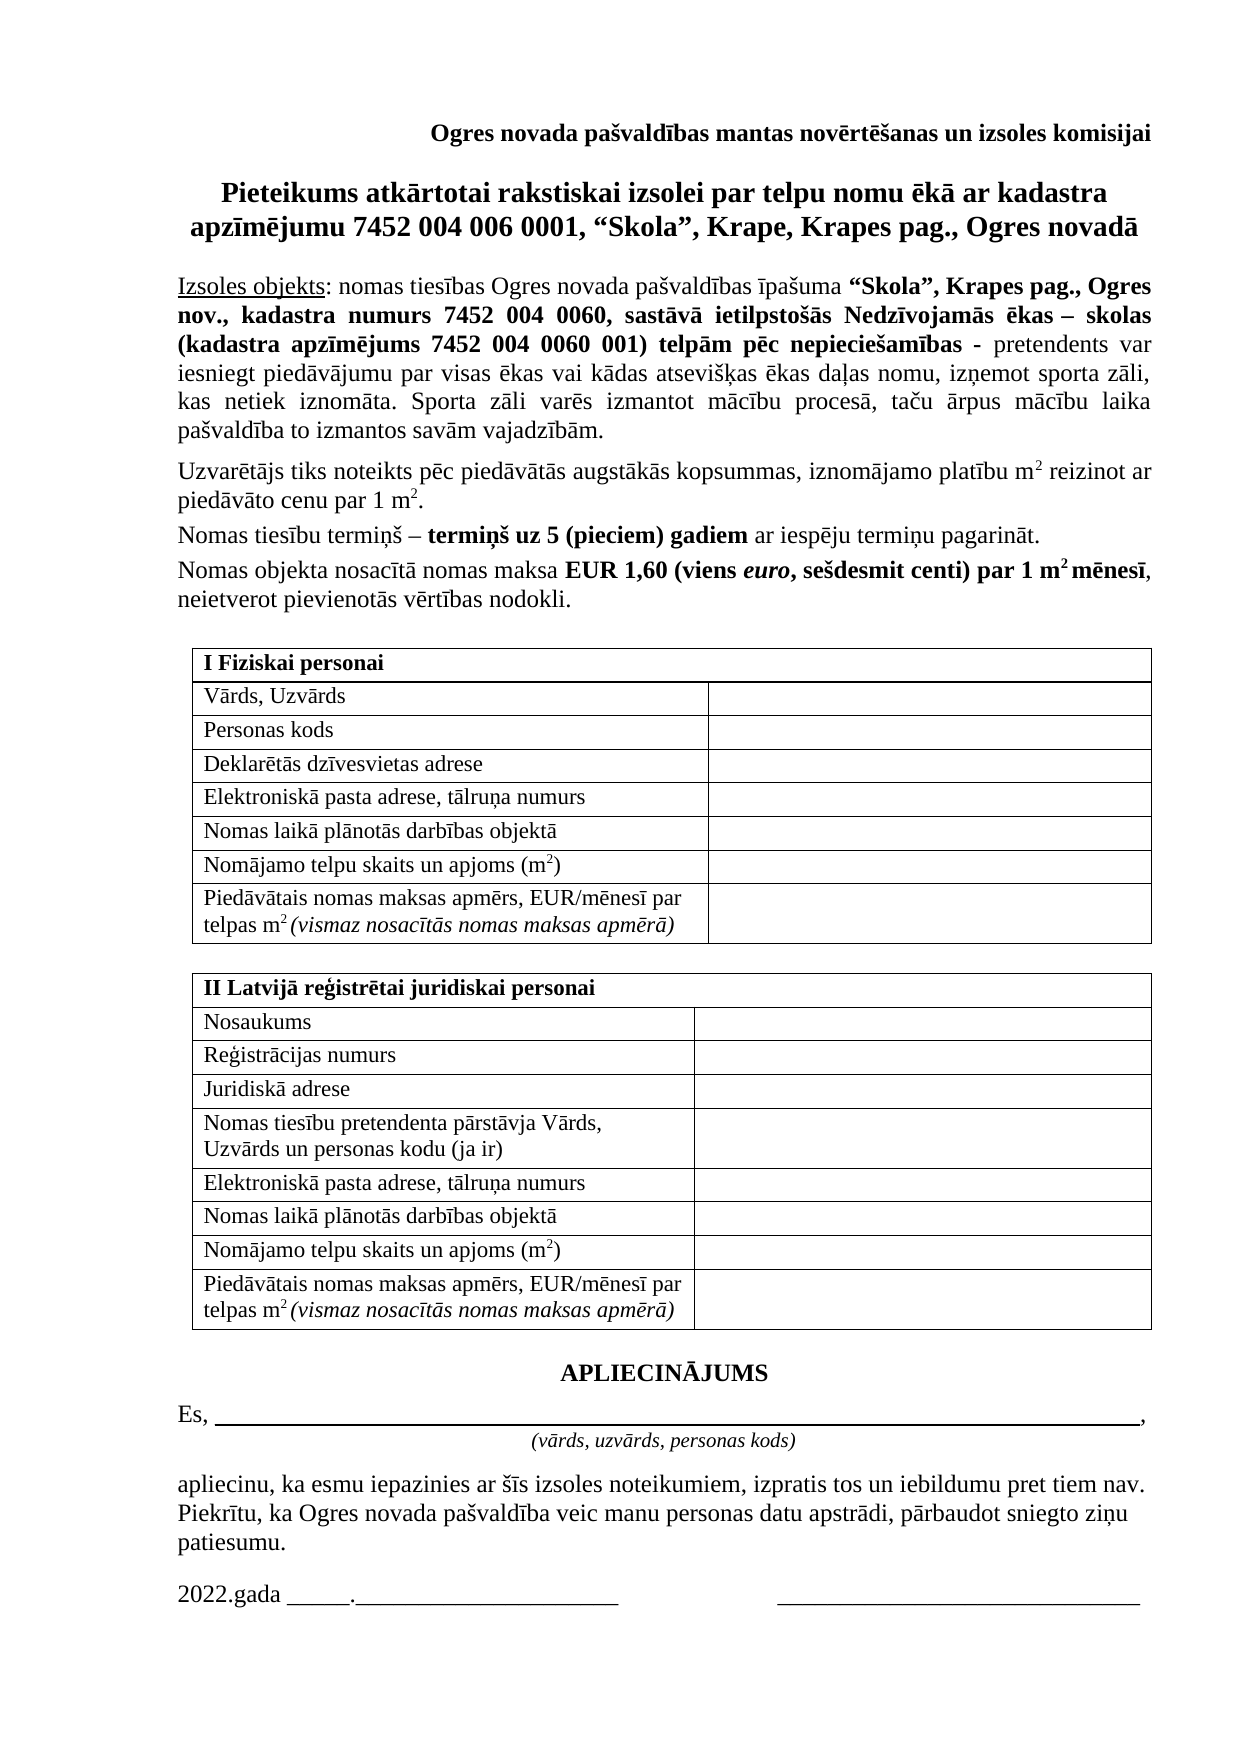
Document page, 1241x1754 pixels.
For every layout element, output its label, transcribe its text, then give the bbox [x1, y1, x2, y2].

table_cell Juridiskā adrese [193, 1075, 694, 1108]
list Ogres novada pašvaldības mantas novērtēšanas un izsoles komisijai [252, 118, 1152, 147]
table_cell Personas kods [193, 716, 708, 749]
table_cell [709, 750, 1151, 782]
text Nomas tiesību termiņš – termiņš uz 5 (pieciem) gadiem ar iespēju termiņu pagarināt. [177, 520, 1152, 549]
table_cell [709, 783, 1151, 816]
text Pieteikums atkārtotai rakstiskai izsolei par telpu nomu ēkā ar kadastra apzīmējumu 7452 004 006 0001, “Skola”, Krape, Krapes pag., Ogres novadā [177, 176, 1152, 243]
table_cell Nomājamo telpu skaits un apjoms (m2) [193, 1236, 694, 1268]
text Uzvarētājs tiks noteikts pēc piedāvātās augstākās kopsummas, iznomājamo platību m2 reizinot ar piedāvāto cenu par 1 m2. [177, 456, 1152, 514]
table_cell [709, 884, 1151, 943]
table_cell [695, 1169, 1151, 1201]
table_cell [709, 683, 1151, 715]
table_cell [695, 1236, 1151, 1268]
text (vārds, uzvārds, personas kods) [177, 1428, 1152, 1452]
table_cell Nomas laikā plānotās darbības objektā [193, 1202, 694, 1235]
table_cell [695, 1202, 1151, 1235]
table_cell [695, 1270, 1151, 1328]
table_cell Deklarētās dzīvesvietas adrese [193, 750, 708, 782]
text Es, __________________________________________________________________________, [177, 1399, 1152, 1428]
table_cell Vārds, Uzvārds [193, 683, 708, 715]
table_cell [709, 716, 1151, 749]
text Izsoles objekts: nomas tiesības Ogres novada pašvaldības īpašuma “Skola”, Krapes pag., Ogres nov., kadastra numurs 7452 004 0060, sastāvā ietilpstošās Nedzīvojamās ēkas – skolas (kadastra apzīmējums 7452 004 0060 001) telpām pēc nepieciešamības - pretendents var iesniegt piedāvājumu par visas ēkas vai kādas atsevišķas ēkas daļas nomu, izņemot sporta zāli, kas netiek iznomāta. Sporta zāli varēs izmantot mācību procesā, taču ārpus mācību laika pašvaldība to izmantos savām vajadzībām. [177, 271, 1152, 444]
table_cell [709, 817, 1151, 849]
table_cell Reģistrācijas numurs [193, 1041, 694, 1074]
text apliecinu, ka esmu iepazinies ar šīs izsoles noteikumiem, izpratis tos un iebildumu pret tiem nav. Piekrītu, ka Ogres novada pašvaldība veic manu personas datu apstrādi, pārbaudot sniegto ziņu patiesumu. [177, 1469, 1152, 1555]
table_cell Elektroniskā pasta adrese, tālruņa numurs [193, 1169, 694, 1201]
table_cell Elektroniskā pasta adrese, tālruņa numurs [193, 783, 708, 816]
table_cell [695, 1008, 1151, 1040]
text APLIECINĀJUMS [177, 1358, 1152, 1387]
table_cell Piedāvātais nomas maksas apmērs, EUR/mēnesī par telpas m2 (vismaz nosacītās nomas maksas apmērā) [193, 884, 708, 943]
text Nomas objekta nosacītā nomas maksa EUR 1,60 (viens euro, sešdesmit centi) par 1 m2 mēnesī, neietverot pievienotās vērtības nodokli. [177, 555, 1152, 613]
table_cell [695, 1109, 1151, 1168]
table_cell [695, 1041, 1151, 1074]
table_header II Latvijā reģistrētai juridiskai personai [193, 974, 1151, 1007]
text 2022.gada _____._____________________ _____________________________ [177, 1579, 1152, 1608]
table_cell [695, 1075, 1151, 1108]
table_cell Nosaukums [193, 1008, 694, 1040]
table_cell Nomas laikā plānotās darbības objektā [193, 817, 708, 849]
table_cell Piedāvātais nomas maksas apmērs, EUR/mēnesī par telpas m2 (vismaz nosacītās nomas maksas apmērā) [193, 1270, 694, 1328]
table_cell [709, 851, 1151, 883]
table_cell Nomājamo telpu skaits un apjoms (m2) [193, 851, 708, 883]
table_cell Nomas tiesību pretendenta pārstāvja Vārds, Uzvārds un personas kodu (ja ir) [193, 1109, 694, 1168]
table_header I Fiziskai personai [193, 649, 1151, 681]
